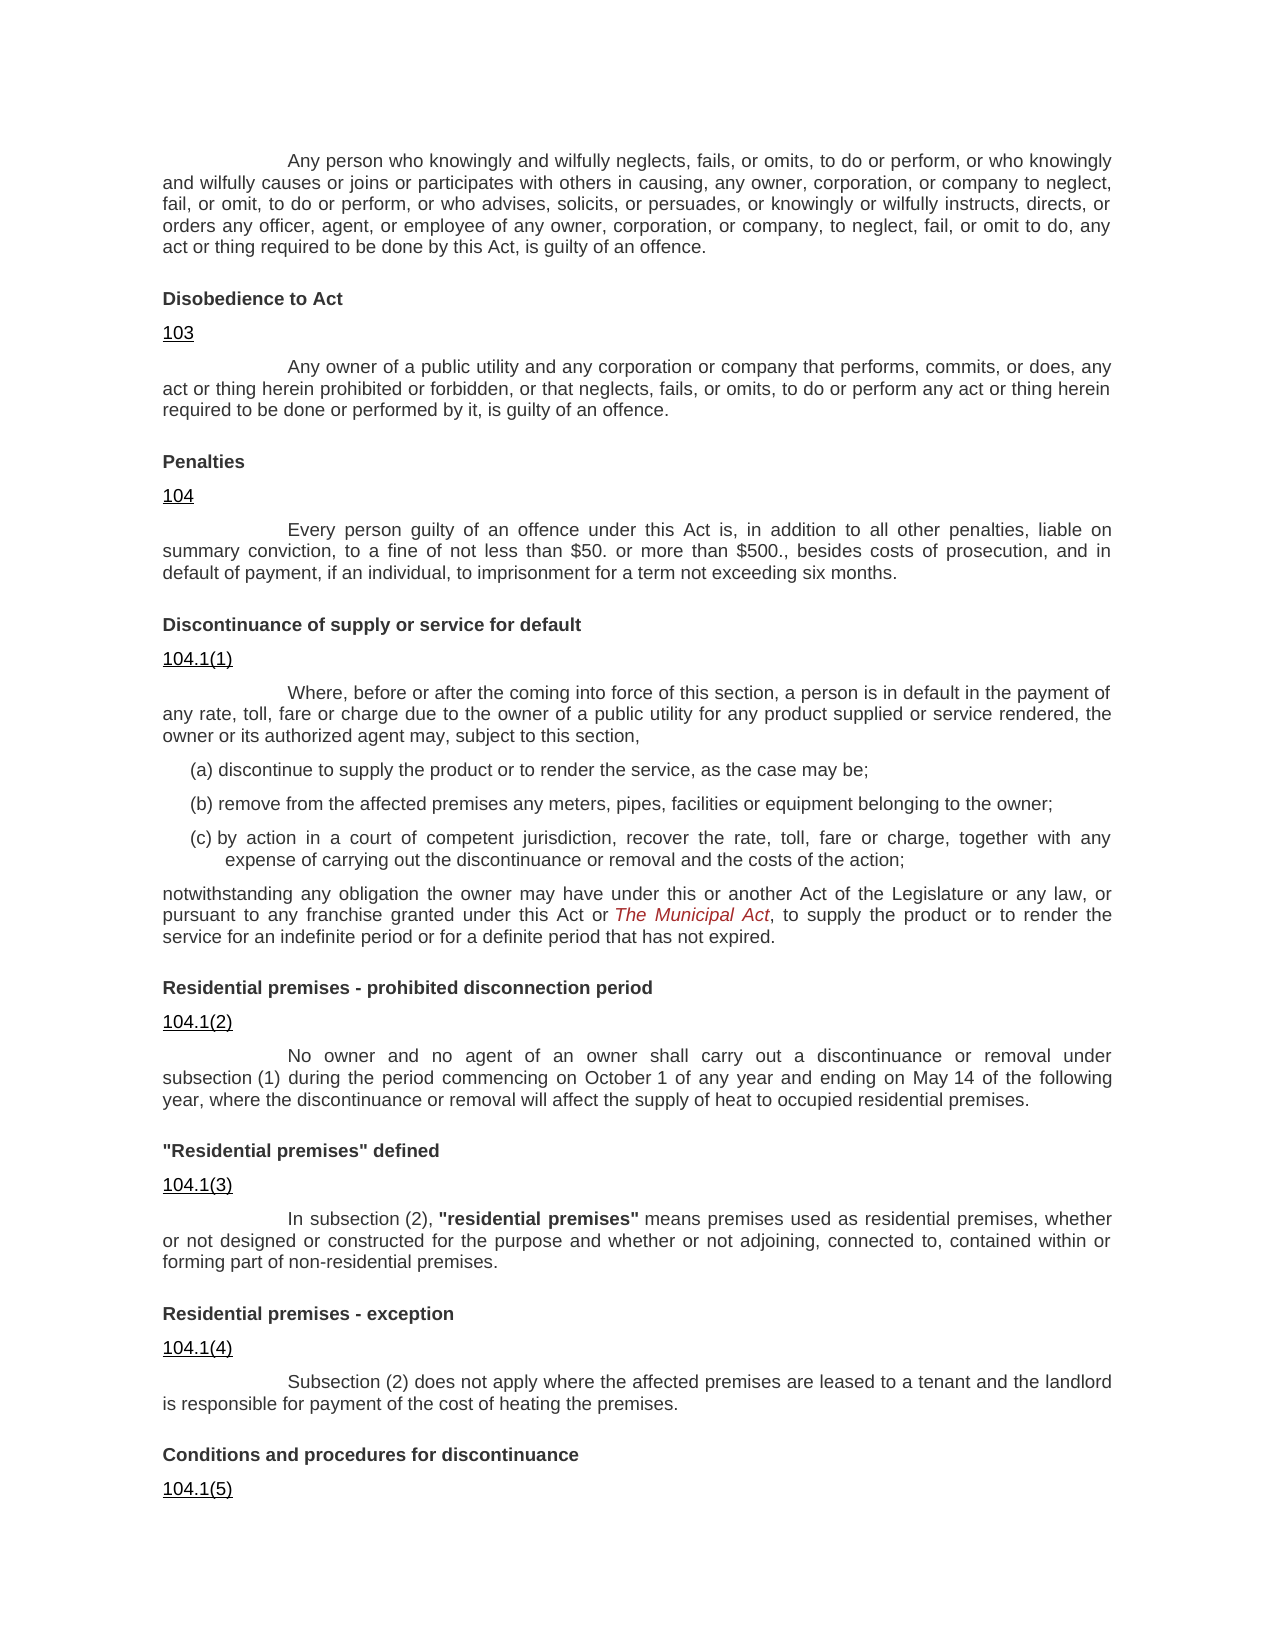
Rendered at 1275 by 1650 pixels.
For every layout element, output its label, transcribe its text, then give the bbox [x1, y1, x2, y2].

text (c) by action in a court of competent jurisdiction, recover the rate, toll, fare or charge, together with any expense of carrying out the discontinuance or removal and the costs of the action; [190, 827, 1112, 870]
text In subsection (2), "residential premises" means premises used as residential premises, whether or not designed or constructed for the purpose and whether or not adjoining, connected to, contained within or forming part of non-residential premises. [162, 1208, 1112, 1273]
text Discontinuance of supply or service for default [162, 613, 1112, 635]
text 104.1(2) [162, 1011, 1112, 1033]
text Disobedience to Act [162, 288, 1112, 309]
text Penalties [162, 451, 1112, 472]
text 104.1(4) [162, 1337, 1112, 1358]
text Residential premises - exception [162, 1303, 1112, 1324]
text No owner and no agent of an owner shall carry out a discontinuance or removal under subsection (1) during the period commencing on October 1 of any year and ending on May 14 of the following year, where the discontinuance or removal will affect the supply of heat to occupied residential premises. [162, 1045, 1112, 1110]
text "Residential premises" defined [162, 1140, 1112, 1162]
text Where, before or after the coming into force of this section, a person is in default in the payment of any rate, toll, fare or charge due to the owner of a public utility for any product supplied or service rendered, the owner or its authorized agent may, subject to this section, [162, 682, 1112, 746]
text Residential premises - prohibited disconnection period [162, 977, 1112, 999]
text Every person guilty of an offence under this Act is, in addition to all other penalties, liable on summary conviction, to a fine of not less than $50. or more than $500., besides costs of prosecution, and in default of payment, if an individual, to imprisonment for a term not exceeding six months. [162, 519, 1112, 583]
text notwithstanding any obligation the owner may have under this or another Act of the Legislature or any law, or pursuant to any franchise granted under this Act or The Municipal Act, to supply the product or to render the service for an indefinite period or for a definite period that has not expired. [162, 882, 1112, 947]
text 104.1(3) [162, 1174, 1112, 1196]
text (b) remove from the affected premises any meters, pipes, facilities or equipment belonging to the owner; [190, 793, 1112, 814]
text Subsection (2) does not apply where the affected premises are leased to a tenant and the landlord is responsible for payment of the cost of heating the premises. [162, 1371, 1112, 1414]
text 104.1(1) [162, 647, 1112, 669]
text Any person who knowingly and wilfully neglects, fails, or omits, to do or perform, or who knowingly and wilfully causes or joins or participates with others in causing, any owner, corporation, or company to neglect, fail, or omit, to do or perform, or who advises, solicits, or persuades, or knowingly or wilfully instructs, directs, or orders any officer, agent, or employee of any owner, corporation, or company, to neglect, fail, or omit to do, any act or thing required to be done by this Act, is guilty of an offence. [162, 150, 1112, 258]
text 104 [162, 485, 1112, 506]
text 104.1(5) [162, 1478, 1112, 1500]
text 103 [162, 322, 1112, 343]
text Any owner of a public utility and any corporation or company that performs, commits, or does, any act or thing herein prohibited or forbidden, or that neglects, fails, or omits, to do or perform any act or thing herein required to be done or performed by it, is guilty of an offence. [162, 356, 1112, 421]
text (a) discontinue to supply the product or to render the service, as the case may be; [190, 759, 1112, 780]
text Conditions and procedures for discontinuance [162, 1444, 1112, 1466]
